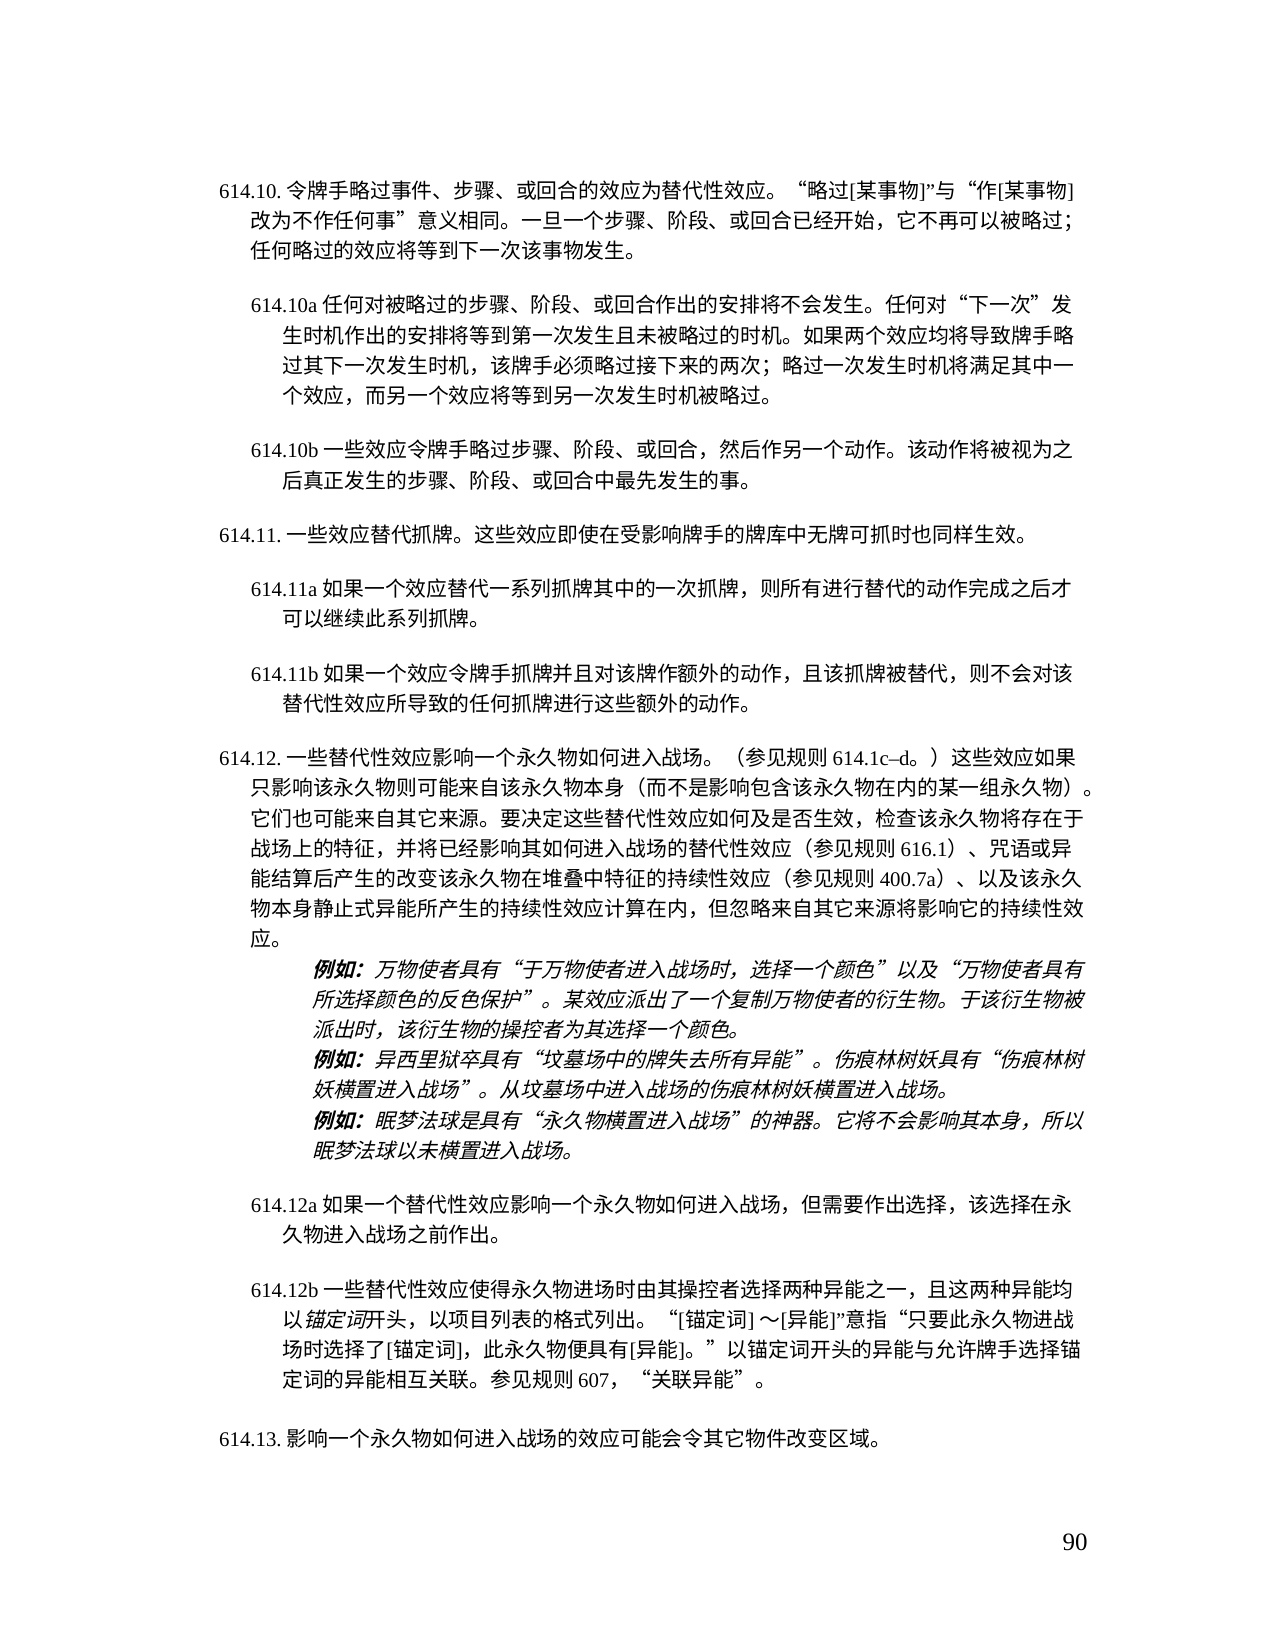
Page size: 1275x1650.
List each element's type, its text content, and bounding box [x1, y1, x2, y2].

text 614.12. 一些替代性效应影响一个永久物如何进入战场。（参见规则614.1c–d。）这些效应如果只影响该永久物则可能来自该永久物本身（而不是影响包含该永久物在内的某一组永久物）。它们也可能来自其它来源。要决定这些替代性效应如何及是否生效，检查该永久物将存在于战场上的特征，并将已经影响其如何进入战场的替代性效应（参见规则616.1）、咒语或异能结算后产生的改变该永久物在堆叠中特征的持续性效应（参见规则400.7a）、以及该永久物本身静止式异能所产生的持续性效应计算在内，但忽略来自其它来源将影响它的持续性效应。 [219, 741, 1087, 953]
text 例如：眠梦法球是具有“永久物横置进入战场”的神器。它将不会影响其本身，所以眠梦法球以未横置进入战场。 [312, 1104, 1087, 1164]
text 例如：万物使者具有“于万物使者进入战场时，选择一个颜色”以及“万物使者具有所选择颜色的反色保护”。某效应派出了一个复制万物使者的衍生物。于该衍生物被派出时，该衍生物的操控者为其选择一个颜色。 [312, 953, 1087, 1043]
text 614.12a 如果一个替代性效应影响一个永久物如何进入战场，但需要作出选择，该选择在永久物进入战场之前作出。 [251, 1188, 1087, 1249]
text 614.10. 令牌手略过事件、步骤、或回合的效应为替代性效应。“略过[某事物]”与“作[某事物]改为不作任何事”意义相同。一旦一个步骤、阶段、或回合已经开始，它不再可以被略过；任何略过的效应将等到下一次该事物发生。 [219, 174, 1087, 265]
text 614.10b 一些效应令牌手略过步骤、阶段、或回合，然后作另一个动作。该动作将被视为之后真正发生的步骤、阶段、或回合中最先发生的事。 [251, 434, 1087, 494]
text 614.11. 一些效应替代抓牌。这些效应即使在受影响牌手的牌库中无牌可抓时也同样生效。 [219, 518, 1087, 548]
text 例如：异西里狱卒具有“坟墓场中的牌失去所有异能”。伤痕林树妖具有“伤痕林树妖横置进入战场”。从坟墓场中进入战场的伤痕林树妖横置进入战场。 [312, 1043, 1087, 1104]
text 614.11a 如果一个效应替代一系列抓牌其中的一次抓牌，则所有进行替代的动作完成之后才可以继续此系列抓牌。 [251, 572, 1087, 633]
text 614.13. 影响一个永久物如何进入战场的效应可能会令其它物件改变区域。 [219, 1422, 1087, 1453]
text 614.12b 一些替代性效应使得永久物进场时由其操控者选择两种异能之一，且这两种异能均以锚定词开头，以项目列表的格式列出。“[锚定词] ～[异能]”意指“只要此永久物进战场时选择了[锚定词]，此永久物便具有[异能]。”以锚定词开头的异能与允许牌手选择锚定词的异能相互关联。参见规则607，“关联异能”。 [251, 1273, 1087, 1394]
text 614.11b 如果一个效应令牌手抓牌并且对该牌作额外的动作，且该抓牌被替代，则不会对该替代性效应所导致的任何抓牌进行这些额外的动作。 [251, 657, 1087, 717]
text 614.10a 任何对被略过的步骤、阶段、或回合作出的安排将不会发生。任何对“下一次”发生时机作出的安排将等到第一次发生且未被略过的时机。如果两个效应均将导致牌手略过其下一次发生时机，该牌手必须略过接下来的两次；略过一次发生时机将满足其中一个效应，而另一个效应将等到另一次发生时机被略过。 [251, 289, 1087, 409]
